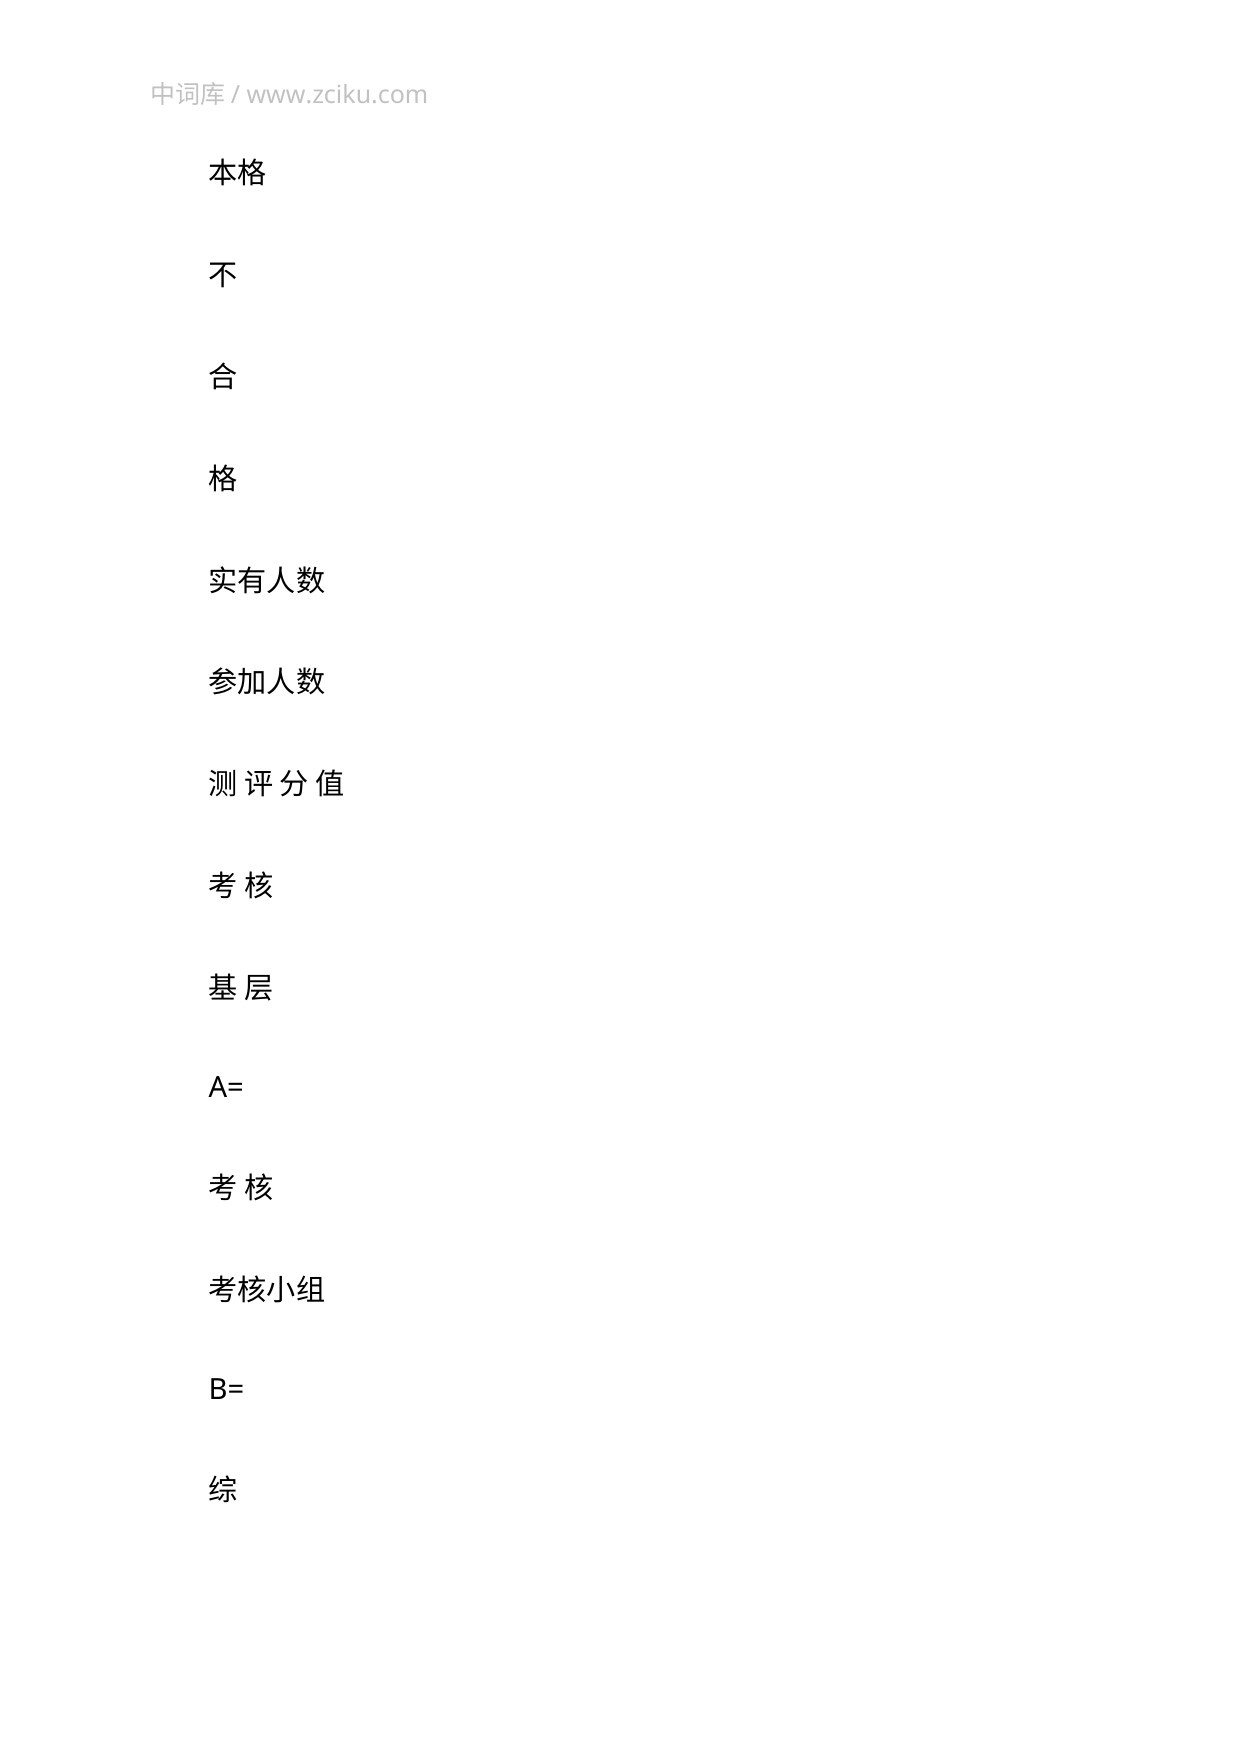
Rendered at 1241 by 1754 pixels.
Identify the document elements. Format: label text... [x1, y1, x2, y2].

text 测 评 分 值 [150, 761, 1090, 803]
text 本格 [150, 150, 1090, 192]
text A= [150, 1066, 1090, 1106]
text 不 [150, 252, 1090, 294]
text 综 [150, 1466, 1090, 1509]
text 考核小组 [150, 1266, 1090, 1308]
text 格 [150, 455, 1090, 498]
text 参加人数 [150, 659, 1090, 701]
text 基 层 [150, 964, 1090, 1006]
text B= [150, 1368, 1090, 1408]
text 考 核 [150, 1164, 1090, 1207]
text 实有人数 [150, 557, 1090, 599]
text 合 [150, 353, 1090, 396]
text 考 核 [150, 862, 1090, 905]
